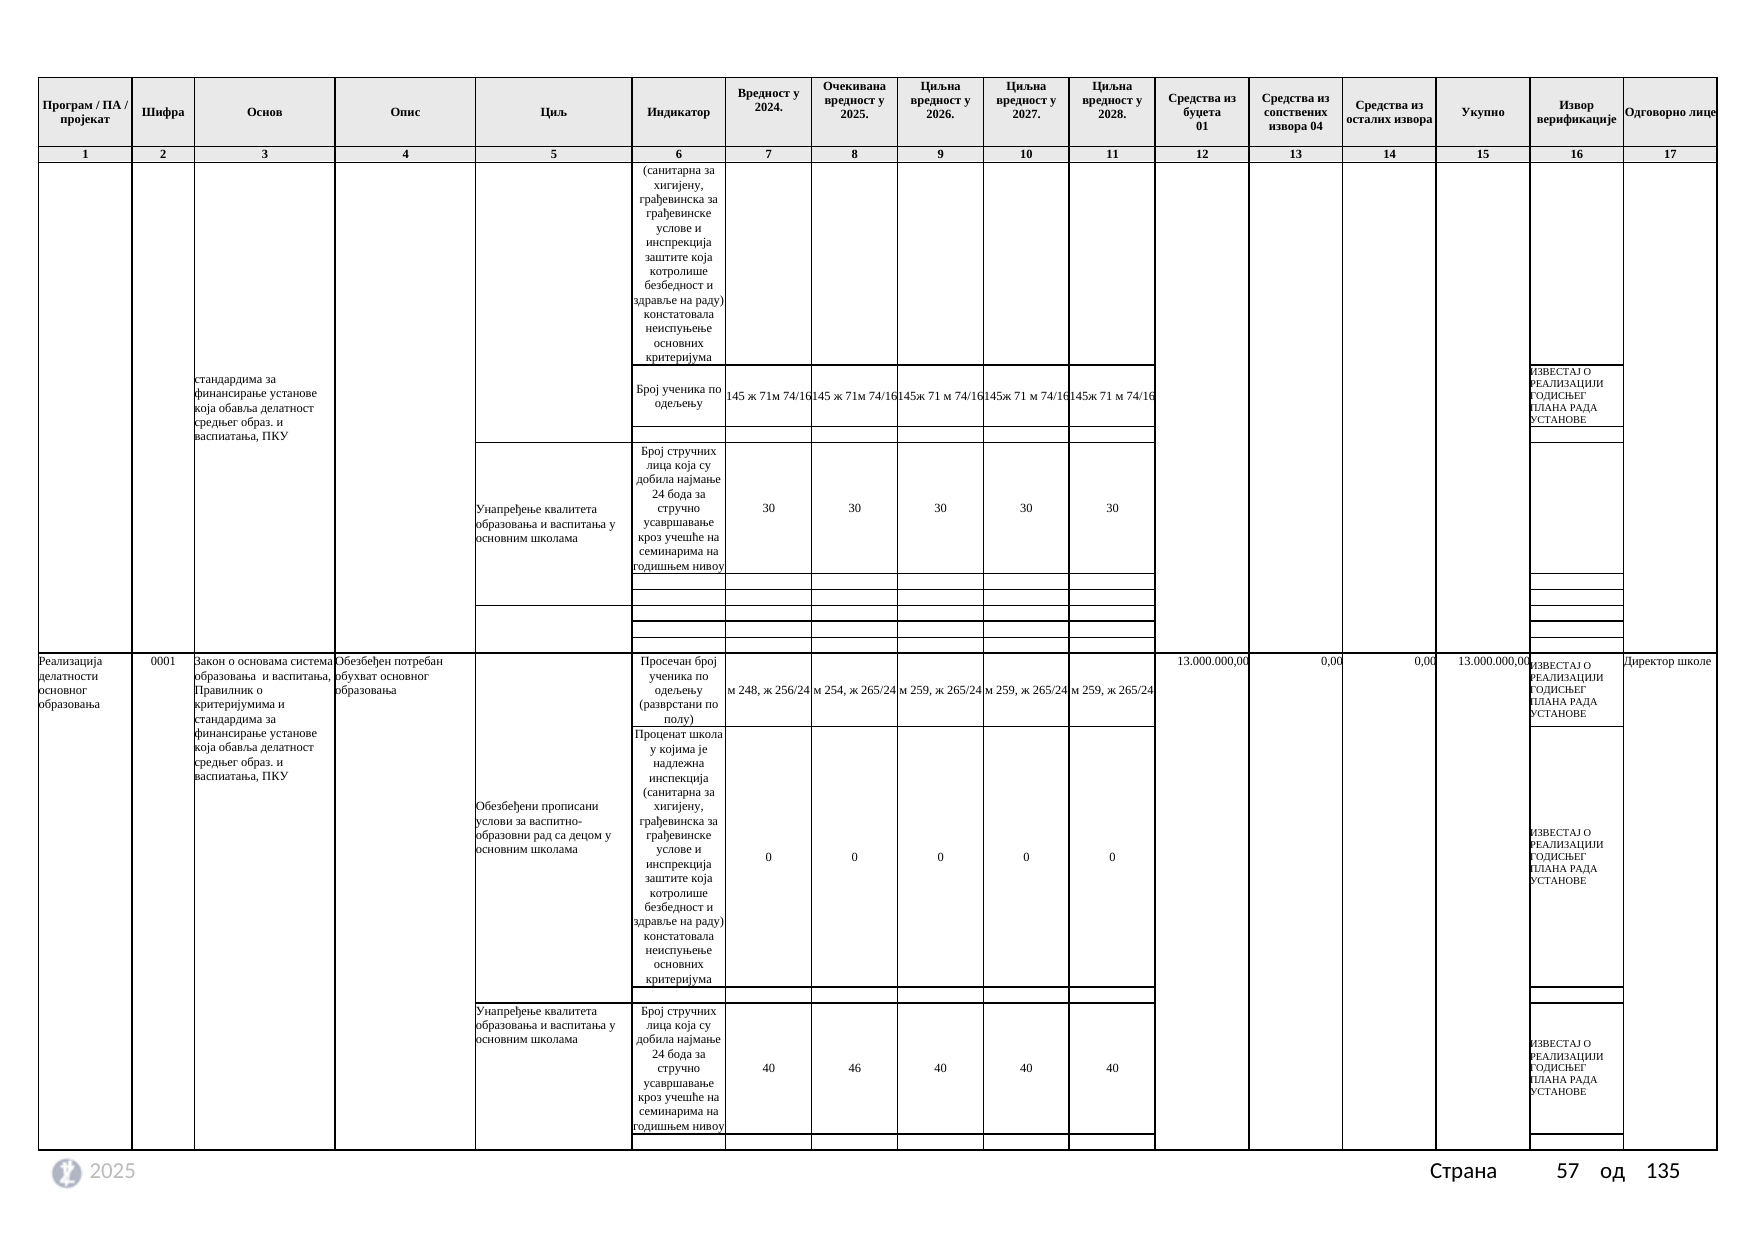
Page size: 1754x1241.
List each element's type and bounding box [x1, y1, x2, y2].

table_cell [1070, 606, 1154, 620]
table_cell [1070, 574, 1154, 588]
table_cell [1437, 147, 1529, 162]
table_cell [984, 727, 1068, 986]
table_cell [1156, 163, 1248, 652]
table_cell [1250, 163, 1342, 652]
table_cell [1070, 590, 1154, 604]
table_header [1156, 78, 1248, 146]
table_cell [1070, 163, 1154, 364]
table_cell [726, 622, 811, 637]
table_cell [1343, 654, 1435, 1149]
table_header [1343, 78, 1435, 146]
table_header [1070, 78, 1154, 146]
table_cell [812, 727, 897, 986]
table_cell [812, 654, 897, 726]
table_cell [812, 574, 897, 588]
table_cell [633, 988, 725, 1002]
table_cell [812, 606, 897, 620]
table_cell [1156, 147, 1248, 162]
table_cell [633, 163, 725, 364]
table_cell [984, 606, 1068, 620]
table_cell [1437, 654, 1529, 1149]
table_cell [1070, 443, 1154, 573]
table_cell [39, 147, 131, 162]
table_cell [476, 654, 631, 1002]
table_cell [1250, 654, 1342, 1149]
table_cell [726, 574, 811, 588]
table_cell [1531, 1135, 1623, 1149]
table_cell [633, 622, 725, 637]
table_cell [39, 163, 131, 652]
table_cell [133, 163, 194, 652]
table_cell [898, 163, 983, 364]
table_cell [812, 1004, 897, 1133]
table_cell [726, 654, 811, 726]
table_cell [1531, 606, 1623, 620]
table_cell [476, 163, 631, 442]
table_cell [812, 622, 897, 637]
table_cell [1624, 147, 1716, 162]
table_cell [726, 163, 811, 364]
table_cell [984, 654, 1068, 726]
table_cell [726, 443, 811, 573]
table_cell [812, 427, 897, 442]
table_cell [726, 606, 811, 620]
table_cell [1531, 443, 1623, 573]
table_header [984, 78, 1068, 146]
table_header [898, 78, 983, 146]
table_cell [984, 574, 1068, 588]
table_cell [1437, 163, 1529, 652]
picture [48, 1155, 86, 1193]
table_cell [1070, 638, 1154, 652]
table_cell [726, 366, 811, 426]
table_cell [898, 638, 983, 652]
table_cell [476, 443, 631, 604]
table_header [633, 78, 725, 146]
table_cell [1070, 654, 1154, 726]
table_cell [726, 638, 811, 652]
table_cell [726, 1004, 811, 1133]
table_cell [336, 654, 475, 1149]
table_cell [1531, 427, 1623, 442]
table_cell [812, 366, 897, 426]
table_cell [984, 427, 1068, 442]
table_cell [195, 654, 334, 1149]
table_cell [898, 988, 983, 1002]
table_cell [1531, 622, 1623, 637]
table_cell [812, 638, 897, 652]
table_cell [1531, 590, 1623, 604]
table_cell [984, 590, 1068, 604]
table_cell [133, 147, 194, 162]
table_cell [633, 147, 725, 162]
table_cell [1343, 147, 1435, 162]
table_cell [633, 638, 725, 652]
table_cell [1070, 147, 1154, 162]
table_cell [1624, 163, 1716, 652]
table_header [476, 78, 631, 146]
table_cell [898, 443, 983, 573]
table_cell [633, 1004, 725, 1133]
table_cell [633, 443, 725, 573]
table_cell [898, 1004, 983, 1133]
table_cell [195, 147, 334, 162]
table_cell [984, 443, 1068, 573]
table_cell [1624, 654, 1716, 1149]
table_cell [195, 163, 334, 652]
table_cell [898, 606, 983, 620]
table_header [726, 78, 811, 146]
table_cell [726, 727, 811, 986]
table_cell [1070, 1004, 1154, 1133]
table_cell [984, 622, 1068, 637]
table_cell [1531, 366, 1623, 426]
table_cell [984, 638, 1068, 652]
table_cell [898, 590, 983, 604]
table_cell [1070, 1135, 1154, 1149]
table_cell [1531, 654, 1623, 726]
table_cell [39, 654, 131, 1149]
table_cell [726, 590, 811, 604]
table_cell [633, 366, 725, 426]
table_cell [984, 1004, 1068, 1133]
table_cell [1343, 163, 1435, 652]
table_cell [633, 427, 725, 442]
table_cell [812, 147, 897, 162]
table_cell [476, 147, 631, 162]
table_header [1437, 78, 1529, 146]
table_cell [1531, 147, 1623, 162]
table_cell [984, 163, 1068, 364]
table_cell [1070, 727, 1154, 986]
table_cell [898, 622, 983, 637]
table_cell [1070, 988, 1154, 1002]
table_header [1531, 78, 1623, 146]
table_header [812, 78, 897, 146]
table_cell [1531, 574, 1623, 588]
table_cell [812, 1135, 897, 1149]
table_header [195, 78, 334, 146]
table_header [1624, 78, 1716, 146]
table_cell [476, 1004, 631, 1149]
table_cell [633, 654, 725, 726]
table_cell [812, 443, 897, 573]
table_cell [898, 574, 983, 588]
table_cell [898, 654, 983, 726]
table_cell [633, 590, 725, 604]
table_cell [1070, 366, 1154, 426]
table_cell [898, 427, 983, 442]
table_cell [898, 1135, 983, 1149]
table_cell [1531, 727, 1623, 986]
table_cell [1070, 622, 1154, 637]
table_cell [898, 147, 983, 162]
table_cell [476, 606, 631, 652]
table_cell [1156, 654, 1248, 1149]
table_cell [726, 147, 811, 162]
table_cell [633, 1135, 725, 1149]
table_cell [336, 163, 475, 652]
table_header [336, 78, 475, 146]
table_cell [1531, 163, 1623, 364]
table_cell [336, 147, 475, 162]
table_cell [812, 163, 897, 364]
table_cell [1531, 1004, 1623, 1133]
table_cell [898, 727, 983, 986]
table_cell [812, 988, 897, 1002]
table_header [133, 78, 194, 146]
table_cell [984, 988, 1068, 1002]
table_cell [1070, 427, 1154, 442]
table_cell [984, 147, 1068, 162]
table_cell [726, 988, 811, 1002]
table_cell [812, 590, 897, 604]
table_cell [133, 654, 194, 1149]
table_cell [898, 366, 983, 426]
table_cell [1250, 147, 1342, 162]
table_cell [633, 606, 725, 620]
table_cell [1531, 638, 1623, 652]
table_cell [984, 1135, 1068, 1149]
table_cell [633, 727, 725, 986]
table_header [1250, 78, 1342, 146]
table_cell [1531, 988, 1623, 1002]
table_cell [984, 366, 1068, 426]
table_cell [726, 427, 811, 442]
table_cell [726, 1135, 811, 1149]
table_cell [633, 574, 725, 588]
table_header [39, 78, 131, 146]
